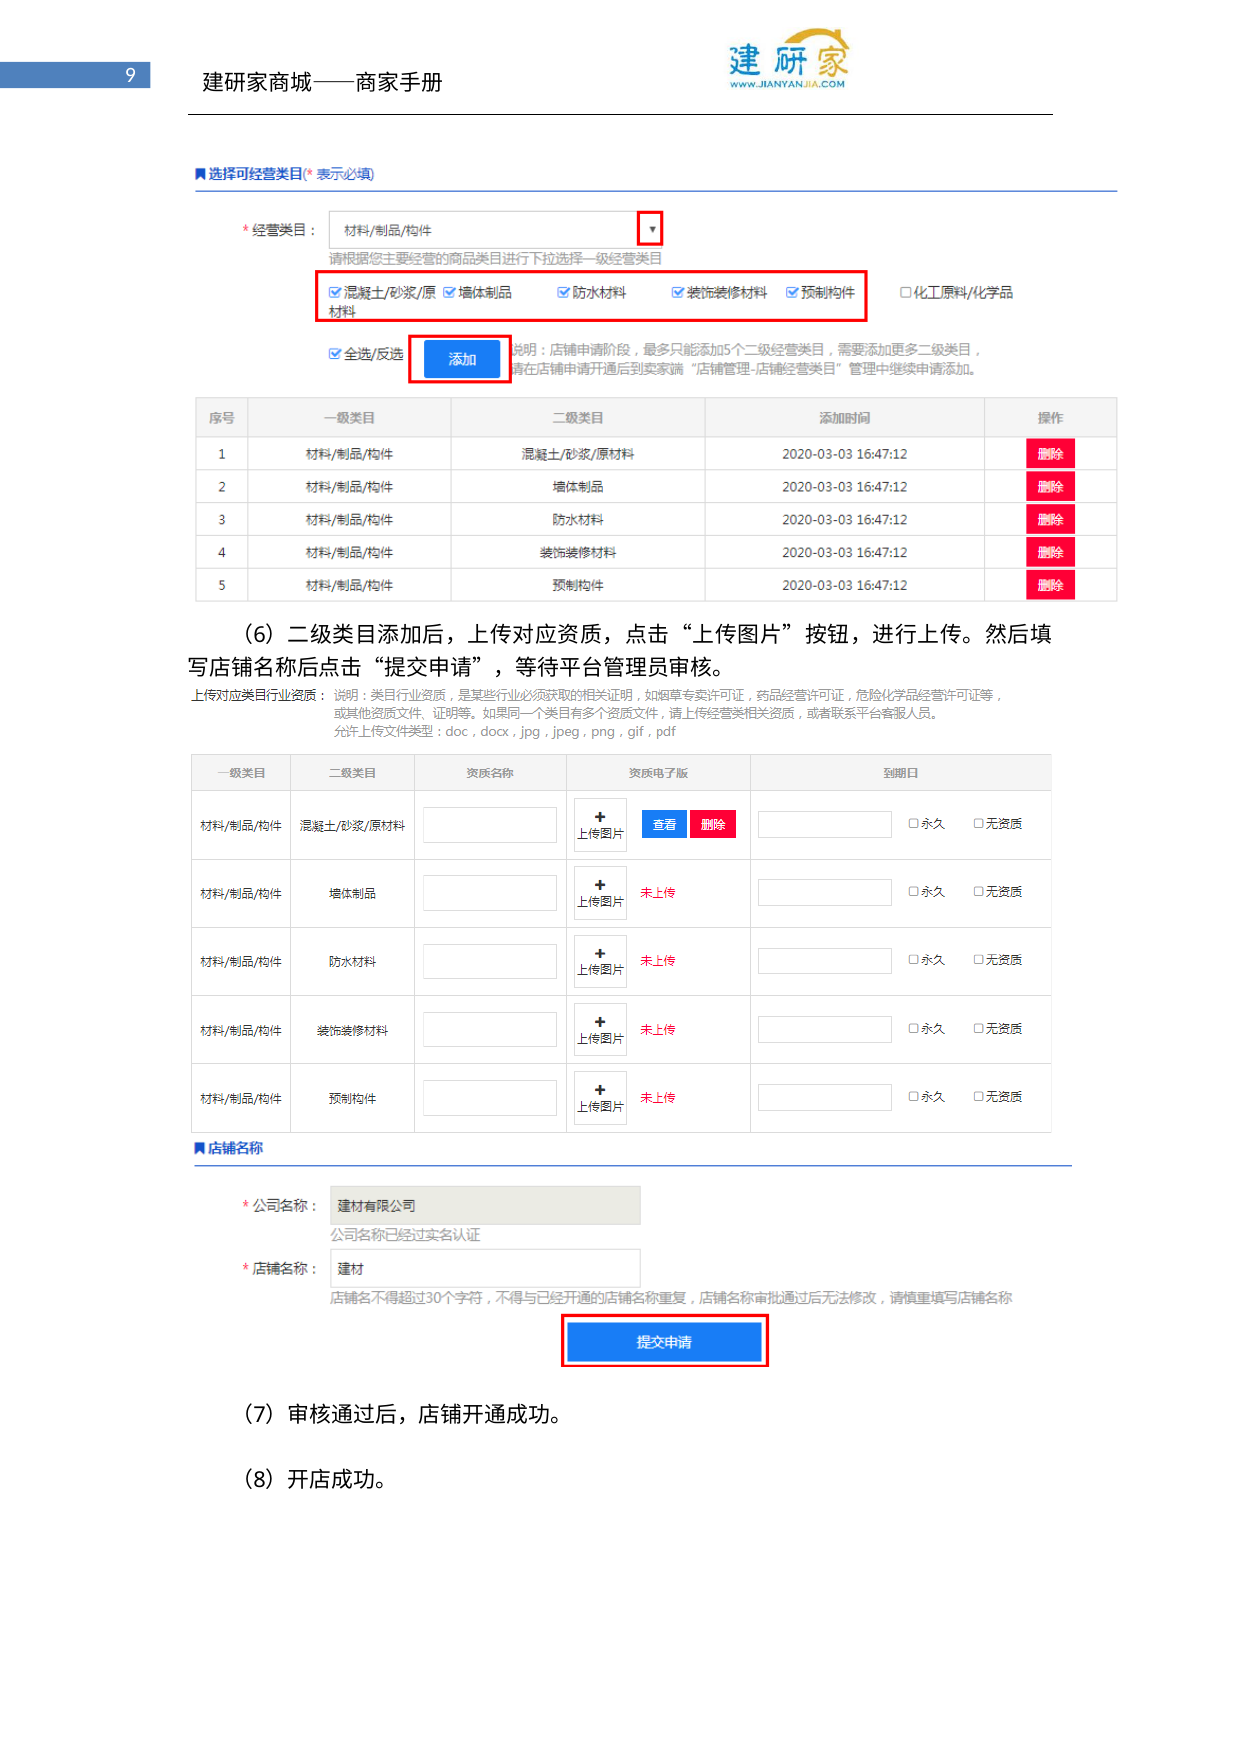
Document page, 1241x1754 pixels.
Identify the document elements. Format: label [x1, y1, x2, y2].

picture [187, 162, 1128, 608]
picture [716, 27, 860, 90]
picture [187, 682, 1072, 1367]
